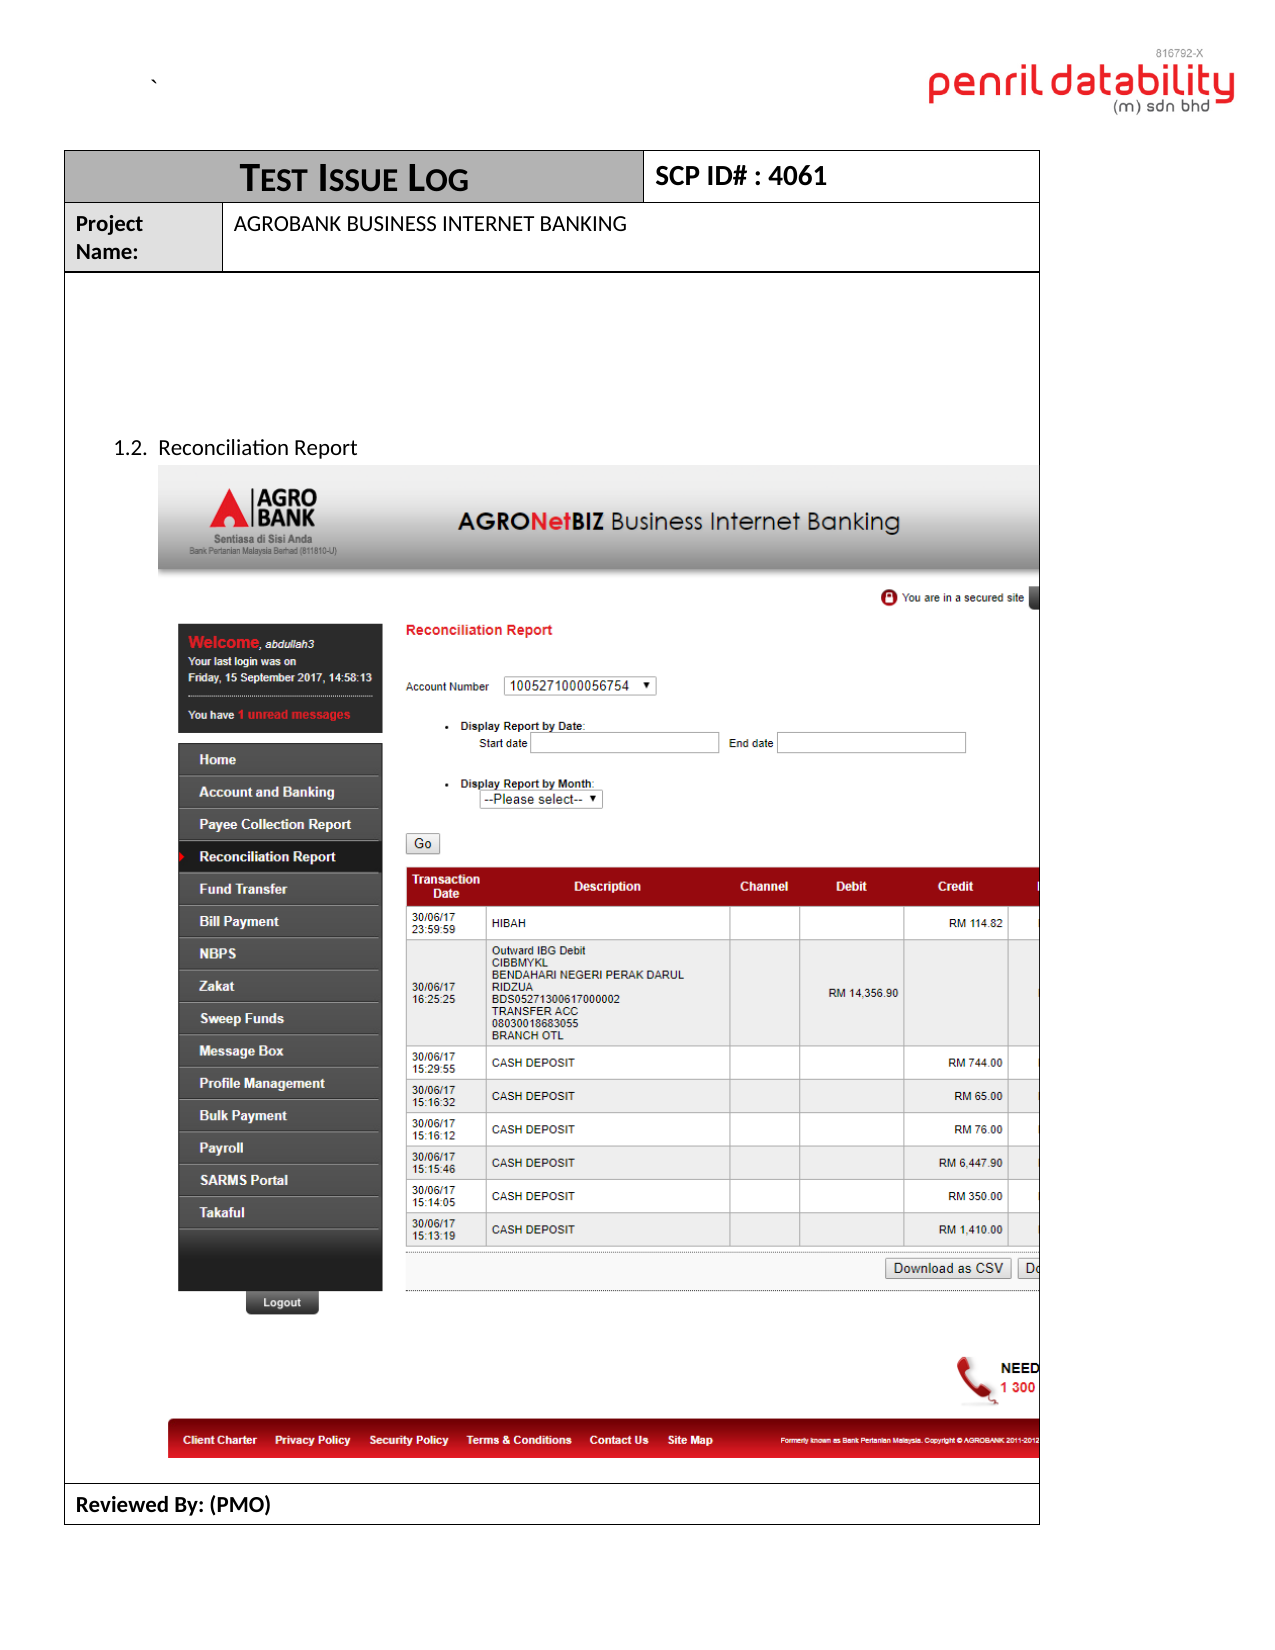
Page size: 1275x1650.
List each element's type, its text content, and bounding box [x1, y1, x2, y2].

table_header SCP ID# : 4061 [644, 151, 1039, 202]
table_cell AGROBANK BUSINESS INTERNET BANKING [223, 203, 1039, 271]
table_cell Reviewed By: (PMO) [65, 1484, 1039, 1524]
table_cell Project Name: [65, 203, 222, 271]
picture [917, 46, 1240, 125]
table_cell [65, 273, 1039, 1482]
picture [158, 465, 1040, 1458]
table_header Test Issue Log [65, 151, 643, 202]
